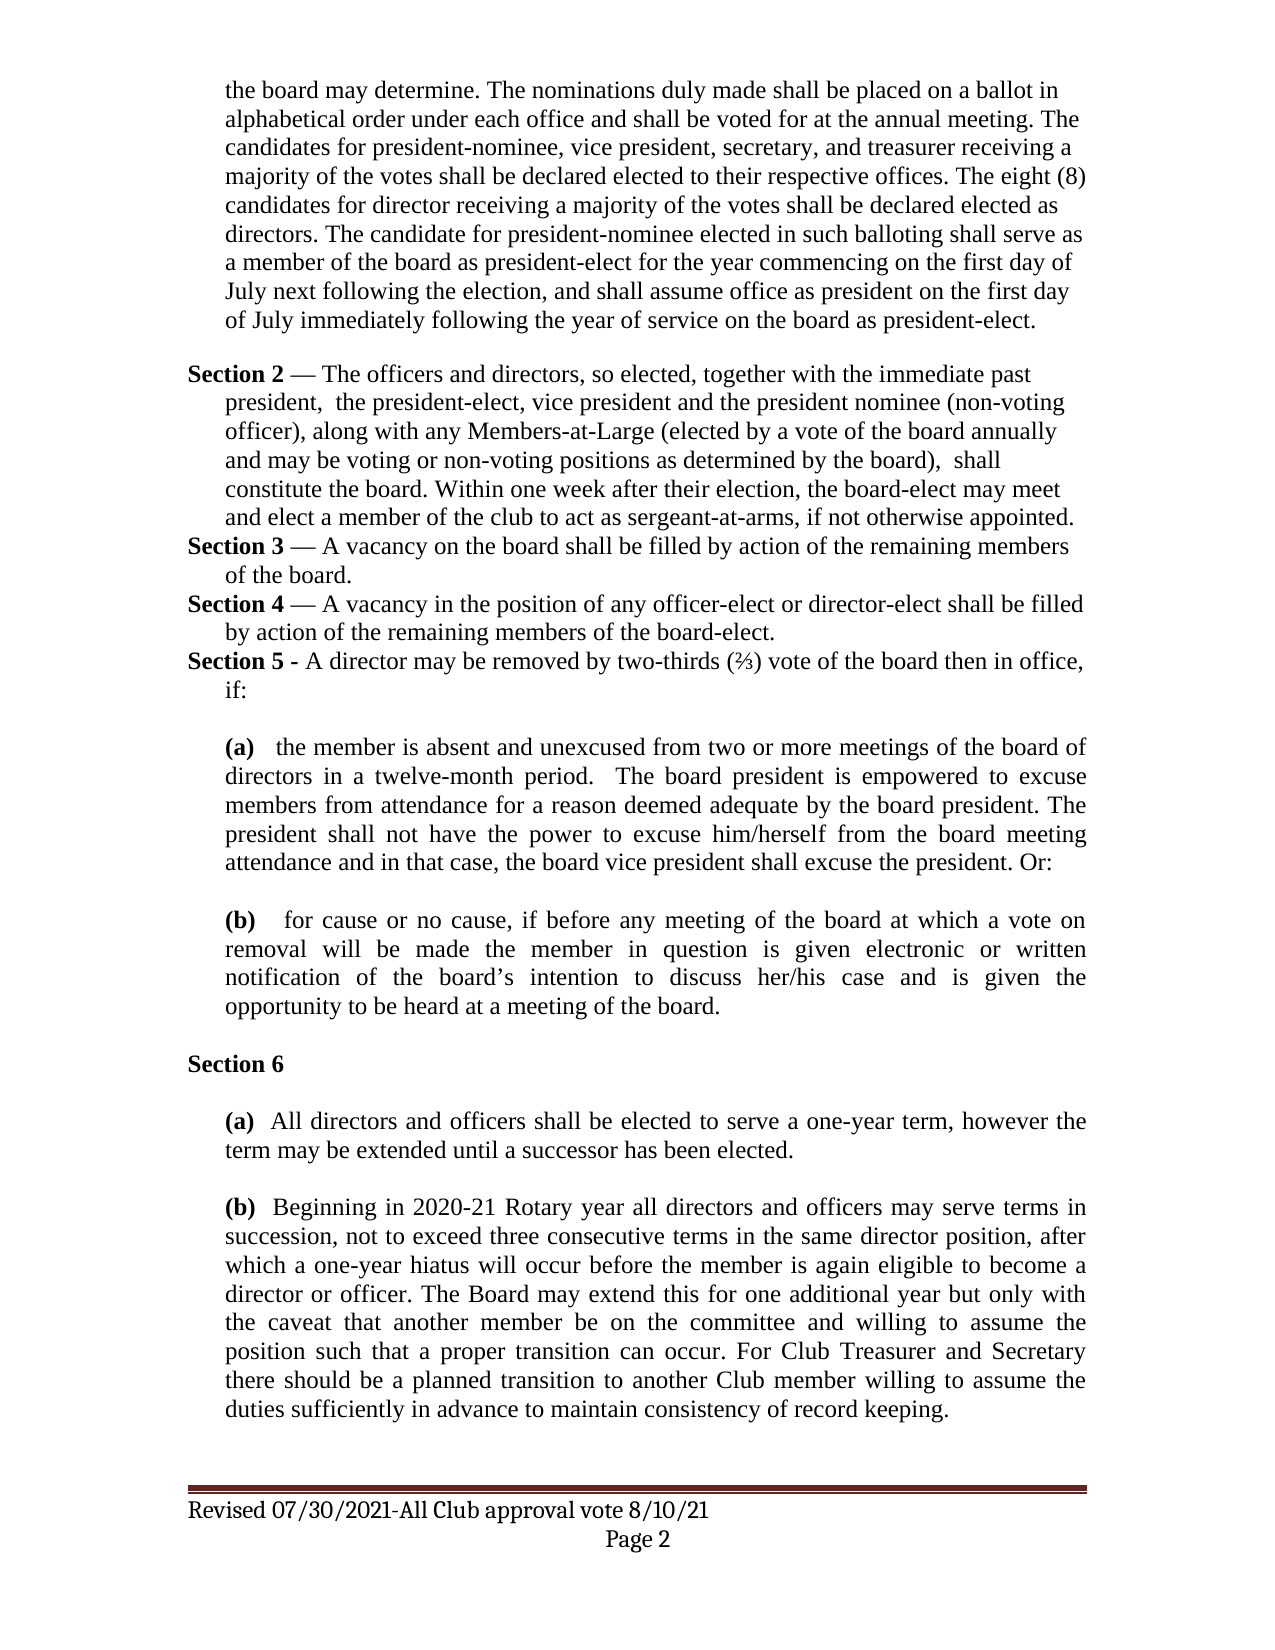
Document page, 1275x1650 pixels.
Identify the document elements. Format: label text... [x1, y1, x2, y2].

text (a) All directors and officers shall be elected to serve a one-year term, however the term may be extended until a successor has been elected. [225, 1106, 1087, 1164]
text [187, 75, 1087, 334]
text Section 3 — A vacancy on the board shall be filled by action of the remaining members of the board. [187, 531, 1087, 589]
text Section 6 [187, 1049, 1087, 1077]
text Section 2 — The officers and directors, so elected, together with the immediate past president, the president-elect, vice president and the president nominee (non-voting officer), along with any Members-at-Large (elected by a vote of the board annually and may be voting or non-voting positions as determined by the board), shall constitute the board. Within one week after their election, the board-elect may meet and elect a member of the club to act as sergeant-at-arms, if not otherwise appointed. [187, 359, 1087, 531]
text (b) Beginning in 2020-21 Rotary year all directors and officers may serve terms in succession, not to exceed three consecutive terms in the same director position, after which a one-year hiatus will occur before the member is again eligible to become a director or officer. The Board may extend this for one additional year but only with the caveat that another member be on the committee and willing to assume the position such that a proper transition can occur. For Club Treasurer and Secretary there should be a planned transition to another Club member willing to assume the duties sufficiently in advance to maintain consistency of record keeping. [225, 1192, 1087, 1422]
text Section 4 — A vacancy in the position of any officer-elect or director-elect shall be filled by action of the remaining members of the board-elect. [187, 589, 1087, 646]
text Section 5 - A director may be removed by two-thirds (⅔) vote of the board then in office, if: [187, 646, 1087, 704]
text (a) the member is absent and unexcused from two or more meetings of the board of directors in a twelve-month period. The board president is empowered to excuse members from attendance for a reason deemed adequate by the board president. The president shall not have the power to excuse him/herself from the board meeting attendance and in that case, the board vice president shall excuse the president. Or: [225, 732, 1087, 876]
text (b) for cause or no cause, if before any meeting of the board at which a vote on removal will be made the member in question is given electronic or written notification of the board’s intention to discuss her/his case and is given the opportunity to be heard at a meeting of the board. [225, 905, 1087, 1020]
